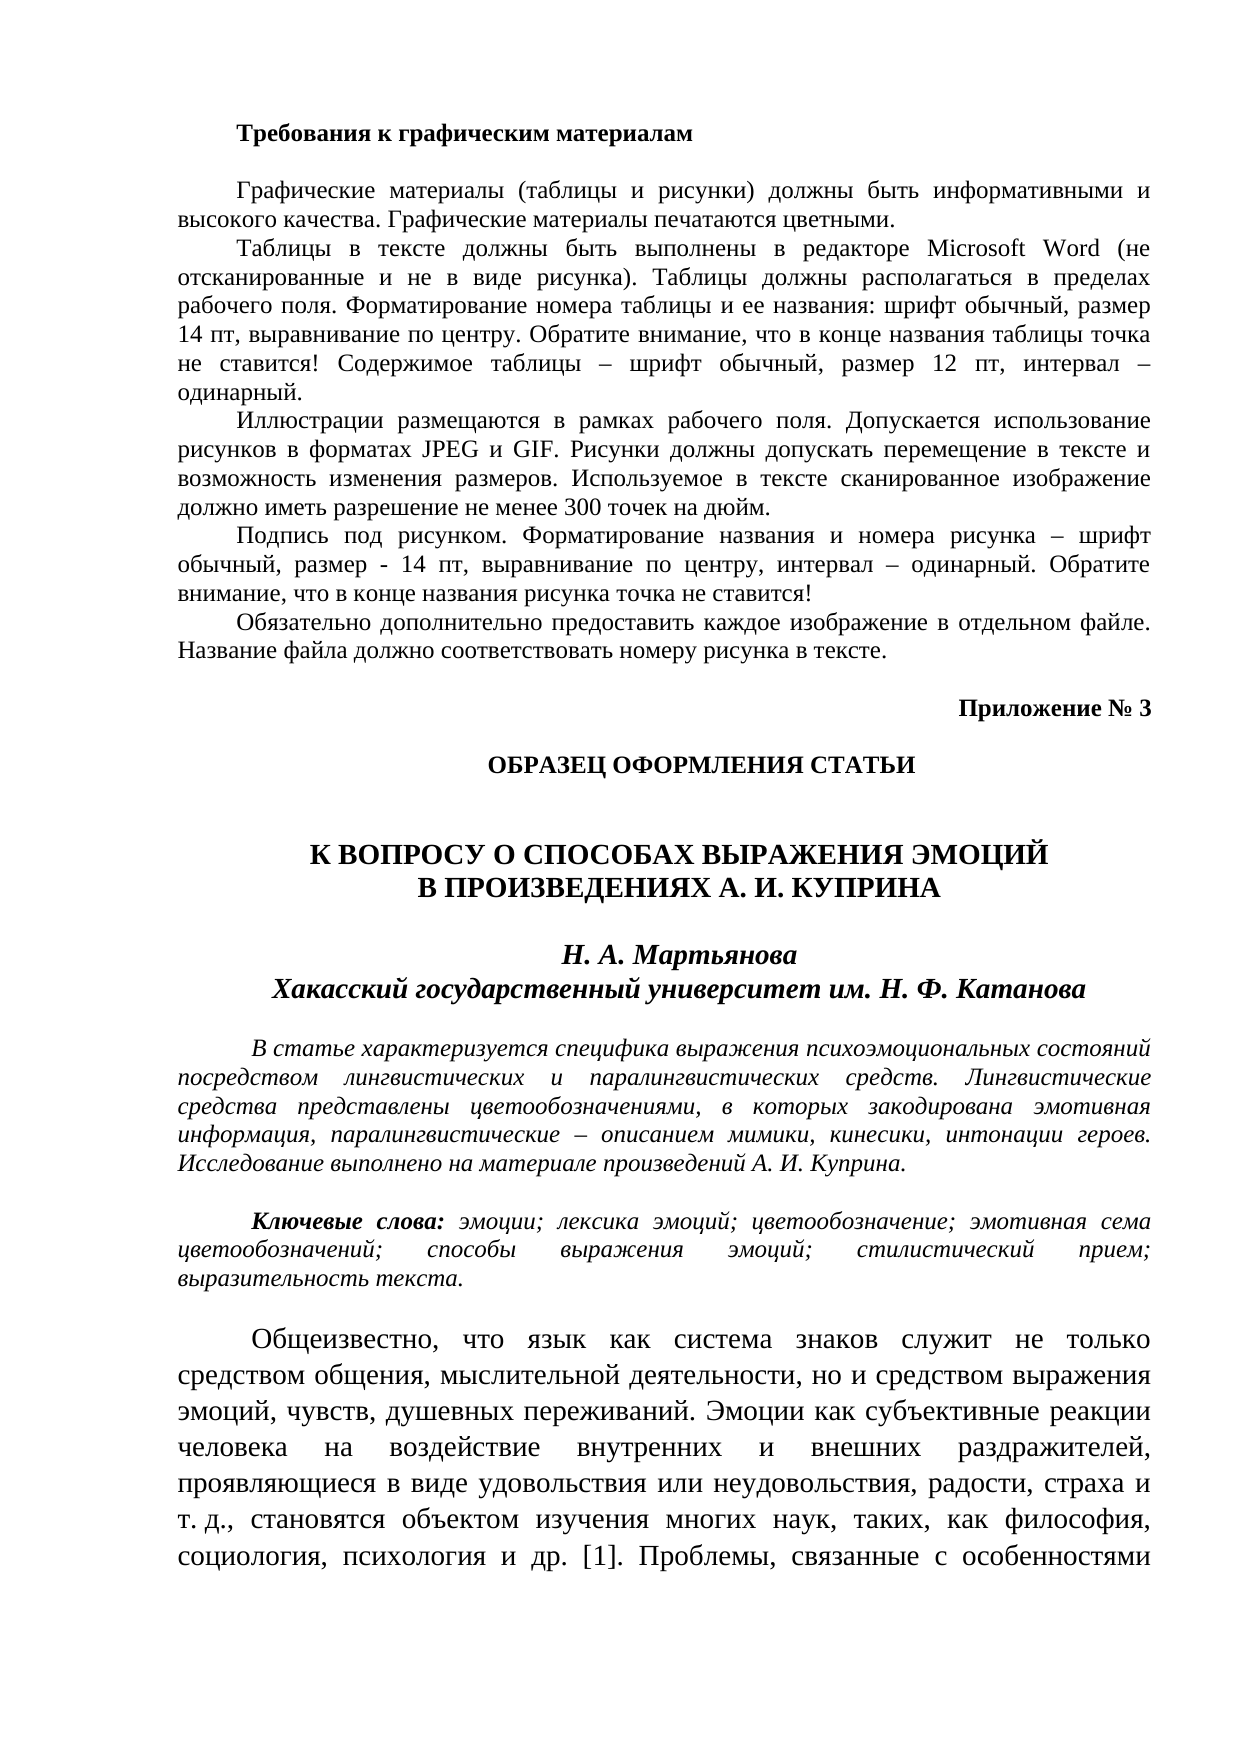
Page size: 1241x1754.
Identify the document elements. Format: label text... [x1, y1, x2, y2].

text Приложение № 3 [177, 693, 1152, 722]
text В ПРОИЗВЕДЕНИЯХ А. И. КУПРИНА [177, 870, 1152, 904]
text Таблицы в тексте должны быть выполнены в редакторе Microsoft Word (не отсканированные и не в виде рисунка). Таблицы должны располагаться в пределах рабочего поля. Форматирование номера таблицы и ее названия: шрифт обычный, размер 14 пт, выравнивание по центру. Обратите внимание, что в конце названия таблицы точка не ставится! Содержимое таблицы – шрифт обычный, размер 12 пт, интервал – одинарный. [177, 233, 1152, 406]
text Хакасский государственный университет им. Н. Ф. Катанова [177, 971, 1152, 1004]
text Подпись под рисунком. Форматирование названия и номера рисунка – шрифт обычный, размер - 14 пт, выравнивание по центру, интервал – одинарный. Обратите внимание, что в конце названия рисунка точка не ставится! [177, 521, 1152, 607]
text К ВОПРОСУ О СПОСОБАХ ВЫРАЖЕНИЯ ЭМОЦИЙ [177, 837, 1152, 870]
text Н. А. Мартьянова [177, 937, 1152, 971]
text Иллюстрации размещаются в рамках рабочего поля. Допускается использование рисунков в форматах JPEG и GIF. Рисунки должны допускать перемещение в тексте и возможность изменения размеров. Используемое в тексте сканированное изображение должно иметь разрешение не менее 300 точек на дюйм. [177, 406, 1152, 521]
text Графические материалы (таблицы и рисунки) должны быть информативными и высокого качества. Графические материалы печатаются цветными. [177, 176, 1152, 233]
text ОБРАЗЕЦ ОФОРМЛЕНИЯ СТАТЬИ [177, 751, 1152, 779]
text Требования к графическим материалам [177, 118, 1152, 147]
text Ключевые слова: эмоции; лексика эмоций; цветообозначение; эмотивная сема цветообозначений; способы выражения эмоций; стилистический прием; выразительность текста. [177, 1206, 1152, 1292]
text Обязательно дополнительно предоставить каждое изображение в отдельном файле. Название файла должно соответствовать номеру рисунка в тексте. [177, 607, 1152, 664]
text В статье характеризуется специфика выражения психоэмоциональных состояний посредством лингвистических и паралингвистических средств. Лингвистические средства представлены цветообозначениями, в которых закодирована эмотивная информация, паралингвистические – описанием мимики, кинесики, интонации героев. Исследование выполнено на материале произведений А. И. Куприна. [177, 1033, 1152, 1177]
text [177, 1321, 1152, 1571]
